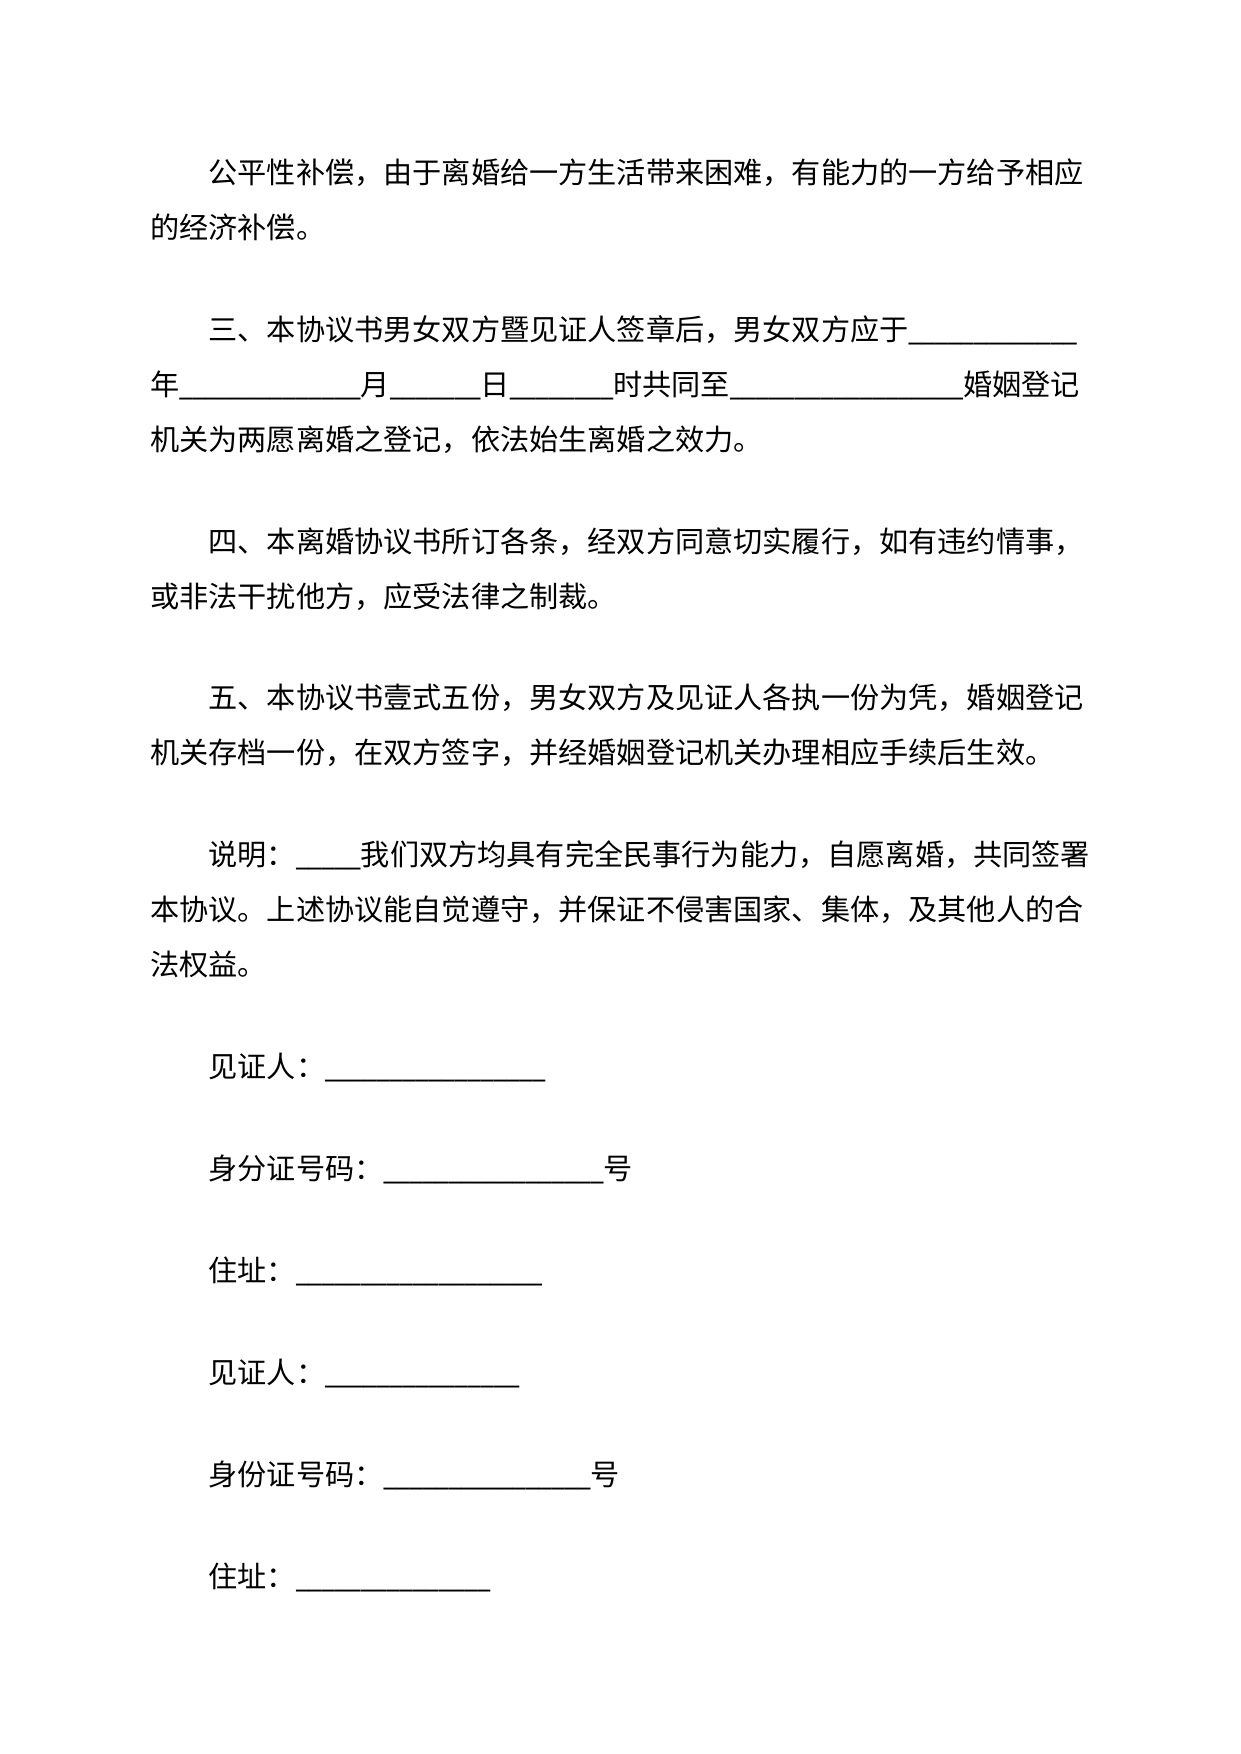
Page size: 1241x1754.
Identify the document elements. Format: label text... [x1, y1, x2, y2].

text 说明：_____我们双方均具有完全民事行为能力，自愿离婚，共同签署本协议。上述协议能自觉遵守，并保证不侵害国家、集体，及其他人的合法权益。 [150, 832, 1090, 984]
text 五、本协议书壹式五份，男女双方及见证人各执一份为凭，婚姻登记机关存档一份，在双方签字，并经婚姻登记机关办理相应手续后生效。 [150, 675, 1090, 772]
text 四、本离婚协议书所订各条，经双方同意切实履行，如有违约情事，或非法干扰他方，应受法律之制裁。 [150, 518, 1090, 616]
text 见证人：_________________ [150, 1043, 1090, 1086]
text 三、本协议书男女双方暨见证人签章后，男女双方应于_____________年______________月_______日________时共同至__________________婚姻登记机关为两愿离婚之登记，依法始生离婚之效力。 [150, 307, 1090, 459]
text 身分证号码：_________________号 [150, 1145, 1090, 1188]
text 公平性补偿，由于离婚给一方生活带来困难，有能力的一方给予相应的经济补偿。 [150, 150, 1090, 247]
text 见证人：_______________ [150, 1349, 1090, 1392]
text 住址：___________________ [150, 1247, 1090, 1290]
text 住址：_______________ [150, 1553, 1090, 1596]
text 身份证号码：________________号 [150, 1451, 1090, 1494]
